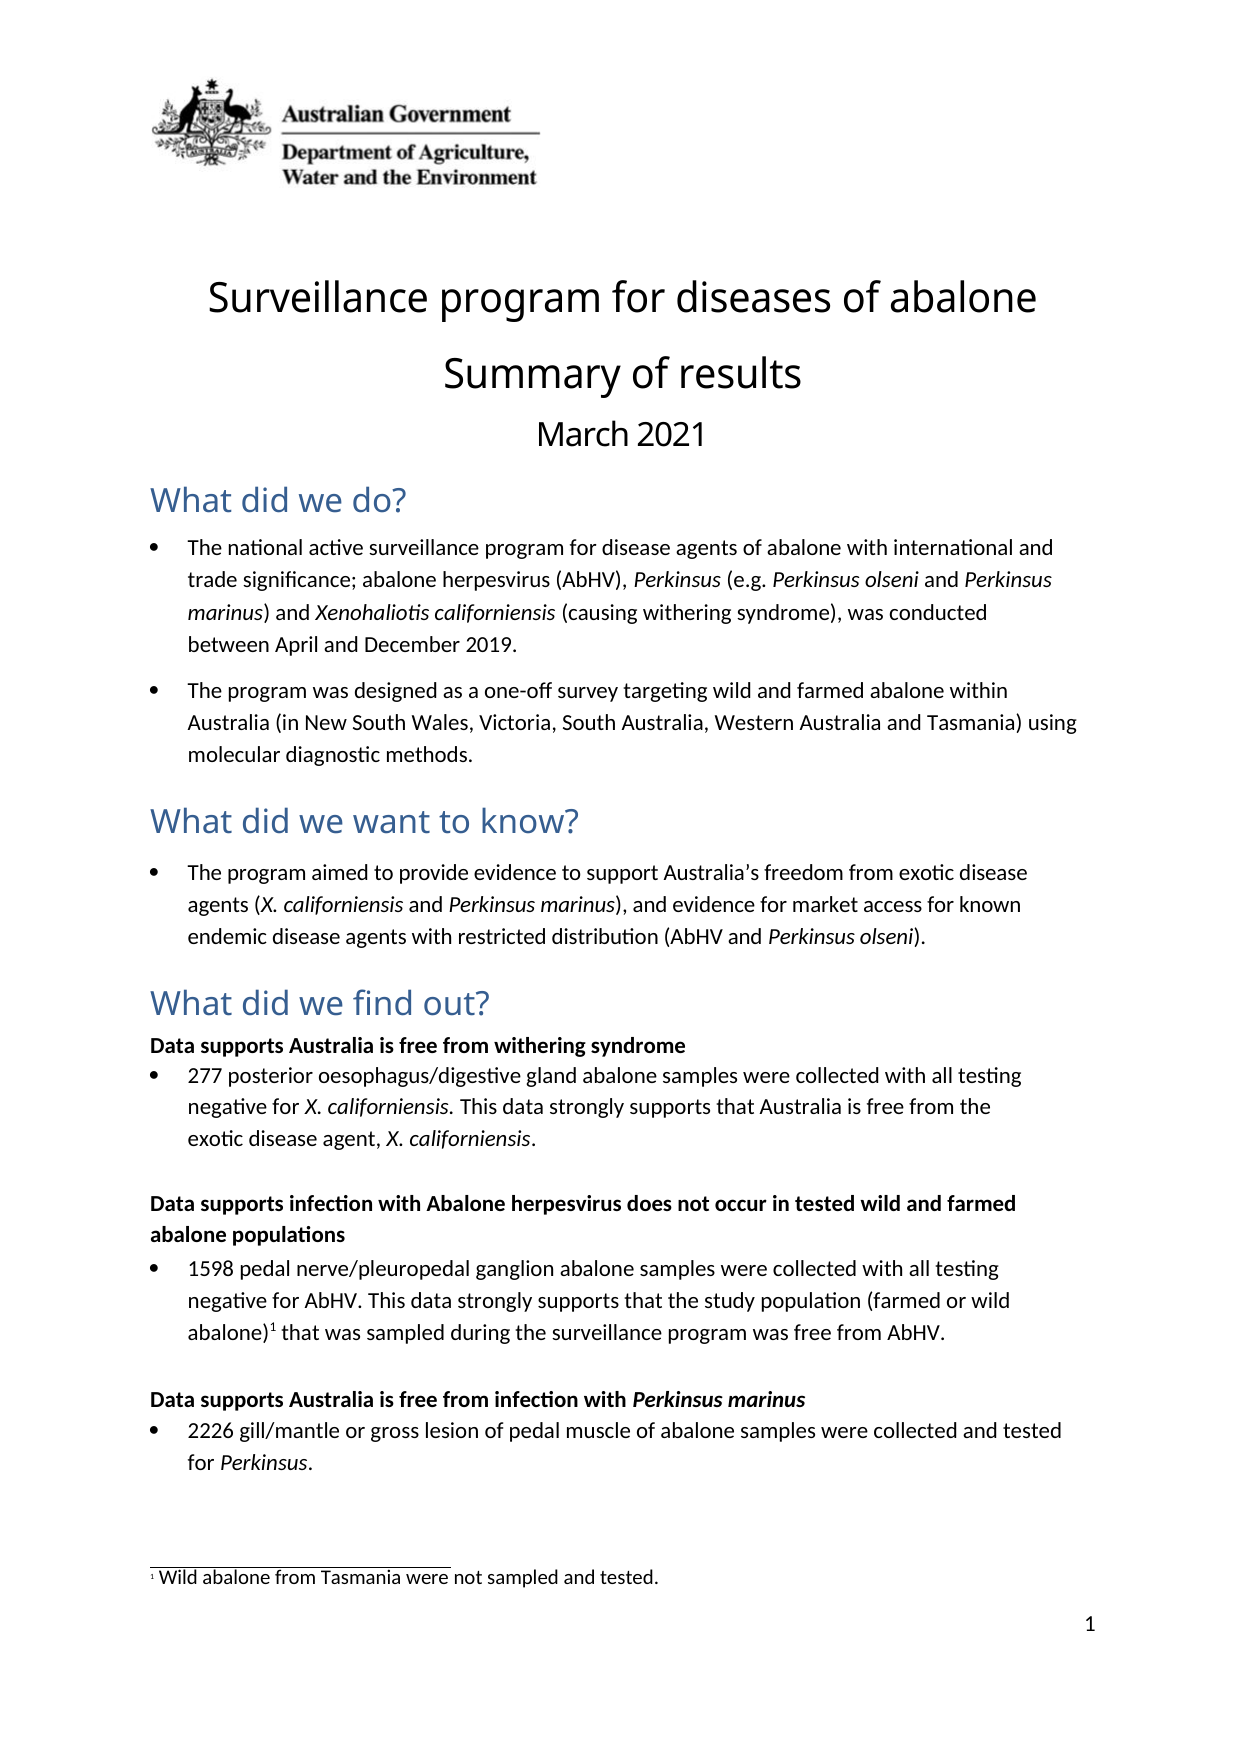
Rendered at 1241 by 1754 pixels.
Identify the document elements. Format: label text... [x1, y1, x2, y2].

list 277 posterior oesophagus/digestive gland abalone samples were collected with all testing negative for X. californiensis. This data strongly supports that Australia is free from the exotic disease agent, X. californiensis. [150, 1058, 1051, 1152]
list 1598 pedal nerve/pleuropedal ganglion abalone samples were collected with all testing negative for AbHV. This data strongly supports that the study population (farmed or wild abalone)1 that was sampled during the surveillance program was free from AbHV. [150, 1251, 1081, 1347]
text March 2021 [150, 417, 1096, 454]
text Data supports infection with Abalone herpesvirus does not occur in tested wild and farmed abalone populations [150, 1185, 1021, 1249]
picture [151, 76, 541, 188]
list 2226 gill/mantle or gross lesion of pedal muscle of abalone samples were collected and tested for Perkinsus. [150, 1413, 1066, 1476]
list The national active surveillance program for disease agents of abalone with international and trade significance; abalone herpesvirus (AbHV), Perkinsus (e.g. Perkinsus olseni and Perkinsus marinus) and Xenohaliotis californiensis (causing withering syndrome), was conducted between April and December 2019. [150, 530, 1073, 658]
text What did we do? [150, 483, 1096, 519]
list The program aimed to provide evidence to support Australia’s freedom from exotic disease agents (X. californiensis and Perkinsus marinus), and evidence for market access for known endemic disease agents with restricted distribution (AbHV and Perkinsus olseni). [150, 855, 1036, 951]
text Data supports Australia is free from infection with Perkinsus marinus [150, 1388, 1096, 1413]
text 1 Wild abalone from Tasmania were not sampled and tested. [150, 1568, 1096, 1589]
text What did we want to know? [150, 804, 1096, 841]
list The program was designed as a one-off survey targeting wild and farmed abalone within Australia (in New South Wales, Victoria, South Australia, Western Australia and Tasmania) using molecular diagnostic methods. [150, 673, 1081, 769]
text Surveillance program for diseases of abalone [150, 279, 1096, 321]
text What did we find out? [150, 986, 1096, 1023]
text Data supports Australia is free from withering syndrome [150, 1034, 1096, 1058]
text 1 [150, 1613, 1096, 1636]
text Summary of results [150, 354, 1096, 397]
